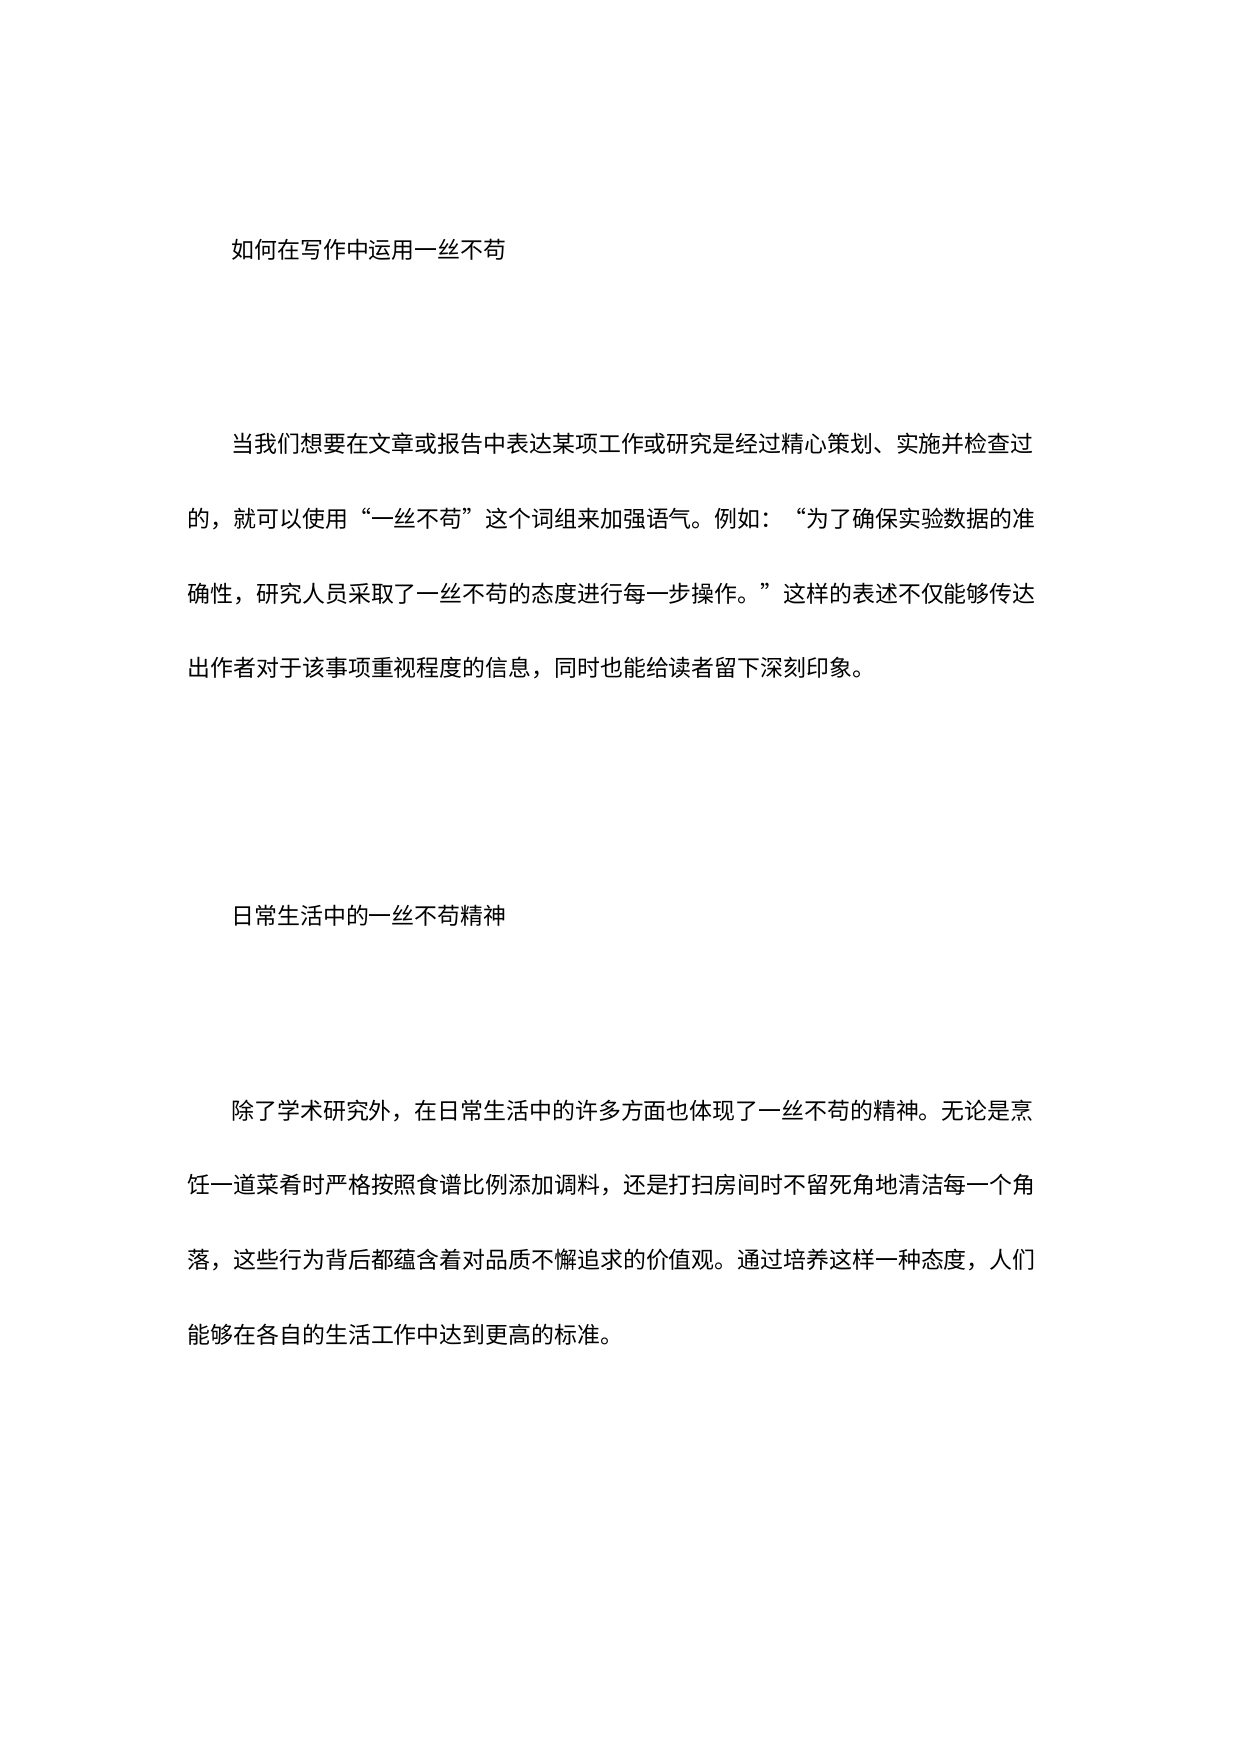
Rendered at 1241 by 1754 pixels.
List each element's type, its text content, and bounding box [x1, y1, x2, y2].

text 当我们想要在文章或报告中表达某项工作或研究是经过精心策划、实施并检查过的，就可以使用“一丝不苟”这个词组来加强语气。例如：“为了确保实验数据的准确性，研究人员采取了一丝不苟的态度进行每一步操作。”这样的表述不仅能够传达出作者对于该事项重视程度的信息，同时也能给读者留下深刻印象。 [187, 410, 1053, 699]
text 如何在写作中运用一丝不苟 [187, 216, 1053, 281]
text 日常生活中的一丝不苟精神 [187, 882, 1053, 947]
text 除了学术研究外，在日常生活中的许多方面也体现了一丝不苟的精神。无论是烹饪一道菜肴时严格按照食谱比例添加调料，还是打扫房间时不留死角地清洁每一个角落，这些行为背后都蕴含着对品质不懈追求的价值观。通过培养这样一种态度，人们能够在各自的生活工作中达到更高的标准。 [187, 1077, 1053, 1366]
